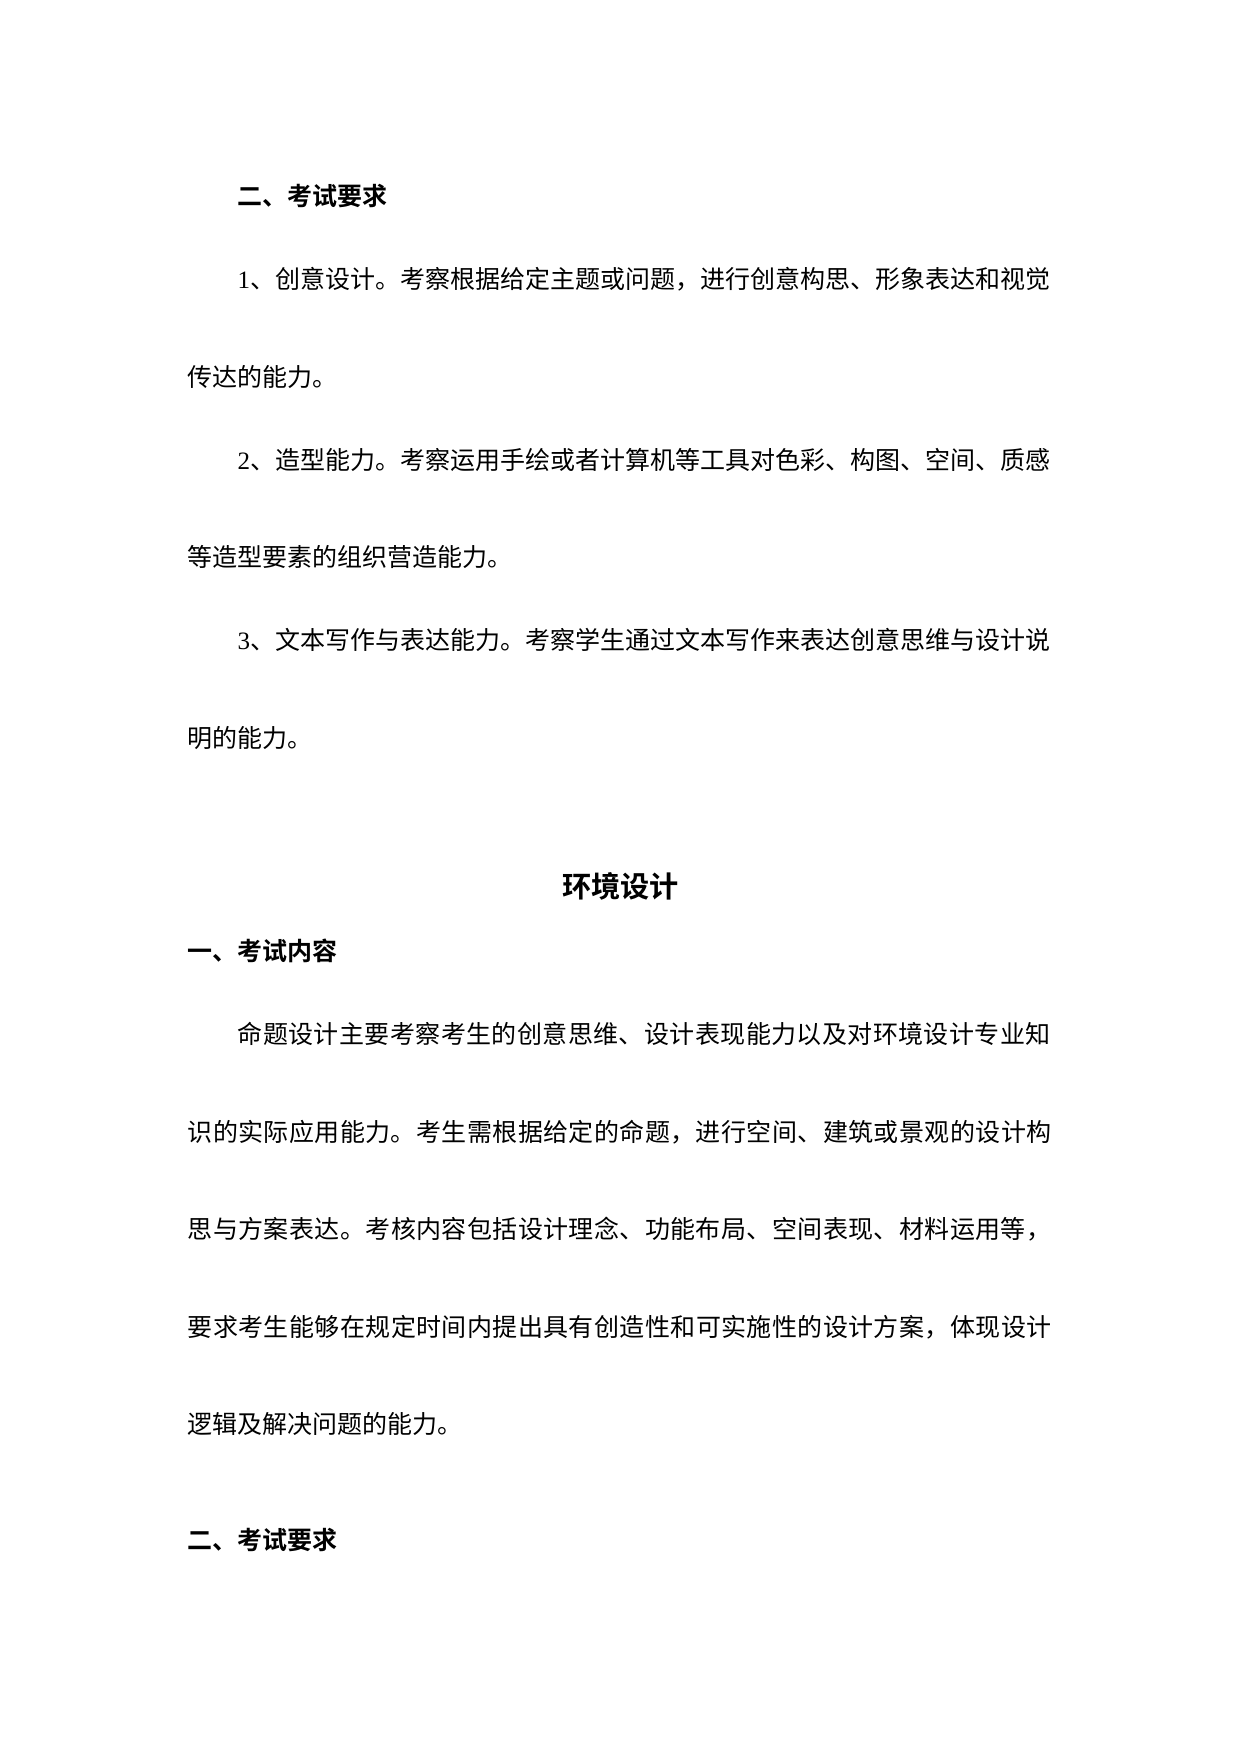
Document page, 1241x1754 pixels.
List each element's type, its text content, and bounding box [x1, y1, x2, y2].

text 1、创意设计。考察根据给定主题或问题，进行创意构思、形象表达和视觉传达的能力。 [187, 245, 1053, 408]
text 2、造型能力。考察运用手绘或者计算机等工具对色彩、构图、空间、质感等造型要素的组织营造能力。 [187, 426, 1053, 588]
text 命题设计主要考察考生的创意思维、设计表现能力以及对环境设计专业知识的实际应用能力。考生需根据给定的命题，进行空间、建筑或景观的设计构思与方案表达。考核内容包括设计理念、功能布局、空间表现、材料运用等，要求考生能够在规定时间内提出具有创造性和可实施性的设计方案，体现设计逻辑及解决问题的能力。 [187, 1000, 1053, 1455]
text 3、文本写作与表达能力。考察学生通过文本写作来表达创意思维与设计说明的能力。 [187, 606, 1053, 769]
text 环境设计 [187, 852, 1053, 917]
text 一、考试内容 [187, 917, 1053, 982]
text 二、考试要求 [187, 1506, 1053, 1571]
text 二、考试要求 [187, 162, 1053, 227]
